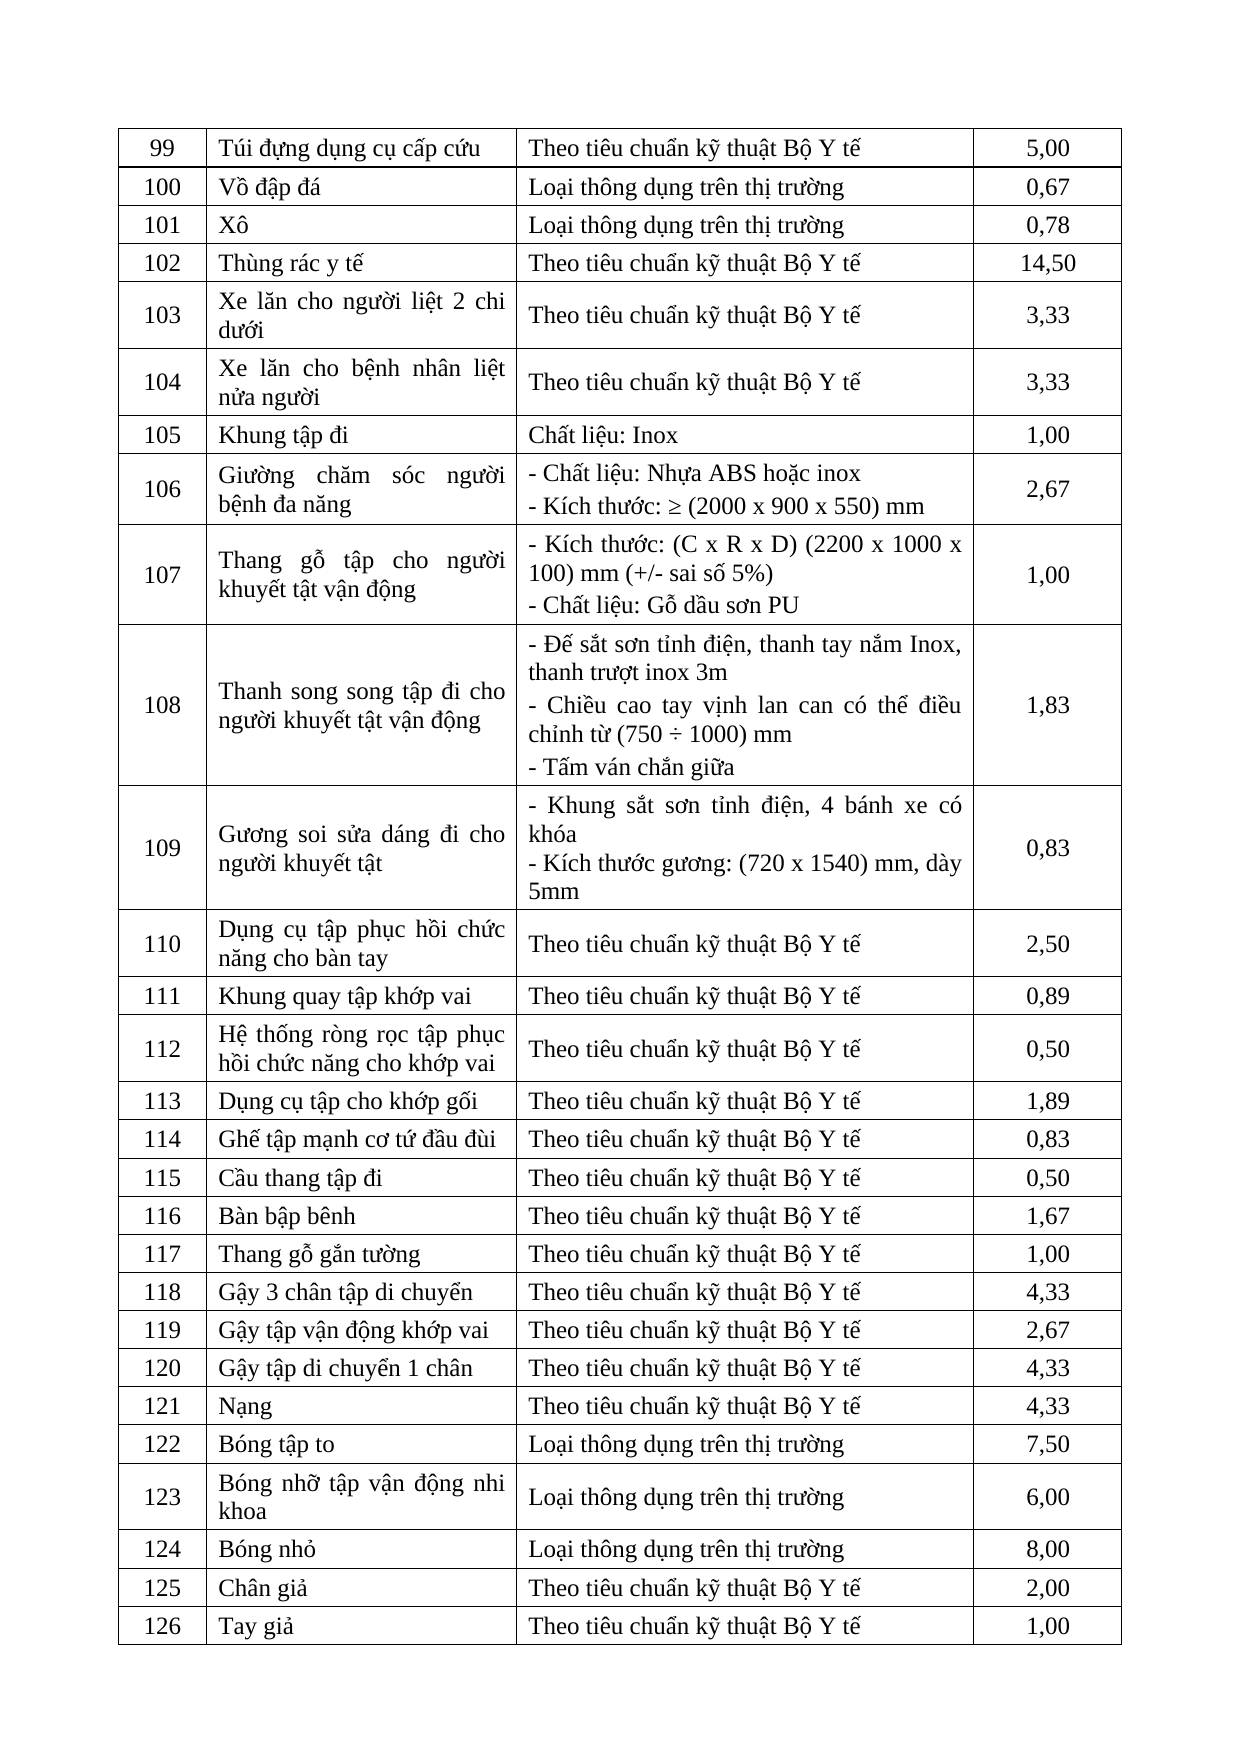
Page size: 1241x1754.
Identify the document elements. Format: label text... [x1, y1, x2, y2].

table_cell 8,00 [974, 1530, 1121, 1567]
table_cell 6,00 [974, 1464, 1121, 1529]
table_cell 0,83 [974, 1120, 1121, 1157]
table_cell 14,50 [974, 244, 1121, 281]
table_cell Vồ đập đá [207, 168, 516, 204]
table_cell [119, 525, 206, 623]
table_cell Gương soi sửa dáng đi cho người khuyết tật [207, 786, 516, 909]
table_cell Cầu thang tập đi [207, 1159, 516, 1196]
table_cell Loại thông dụng trên thị trường [517, 206, 973, 243]
table_cell [119, 206, 206, 243]
table_cell [119, 244, 206, 281]
table_cell 2,00 [974, 1569, 1121, 1606]
table_cell [119, 1159, 206, 1196]
table_cell Giường chăm sóc người bệnh đa năng [207, 454, 516, 524]
table_cell [119, 1197, 206, 1234]
table_cell Theo tiêu chuẩn kỹ thuật Bộ Y tế [517, 1387, 973, 1424]
table_cell Loại thông dụng trên thị trường [517, 1530, 973, 1567]
table_cell Theo tiêu chuẩn kỹ thuật Bộ Y tế [517, 1569, 973, 1606]
table_cell Loại thông dụng trên thị trường [517, 1464, 973, 1529]
table_cell Thang gỗ gắn tường [207, 1235, 516, 1272]
table_cell 1,89 [974, 1082, 1121, 1119]
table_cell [517, 129, 973, 166]
table_cell Túi đựng dụng cụ cấp cứu [207, 129, 516, 166]
table_cell [119, 1349, 206, 1386]
table_cell [119, 786, 206, 909]
table_cell 0,83 [974, 786, 1121, 909]
table_cell [119, 1607, 206, 1644]
table_cell Xô [207, 206, 516, 243]
table_cell Theo tiêu chuẩn kỹ thuật Bộ Y tế [517, 1311, 973, 1348]
table_cell 2,50 [974, 910, 1121, 976]
table_cell [119, 129, 206, 166]
table_cell Bàn bập bênh [207, 1197, 516, 1234]
table_cell Theo tiêu chuẩn kỹ thuật Bộ Y tế [517, 1197, 973, 1234]
table_cell 3,33 [974, 282, 1121, 348]
table_cell Theo tiêu chuẩn kỹ thuật Bộ Y tế [517, 282, 973, 348]
table_cell Ghế tập mạnh cơ tứ đầu đùi [207, 1120, 516, 1157]
table_cell [119, 1273, 206, 1310]
table_cell 1,00 [974, 1235, 1121, 1272]
table_cell - Kích thước: (C x R x D) (2200 x 1000 x 100) mm (+/- sai số 5%) - Chất liệu: Gỗ dầu sơn PU [517, 525, 973, 623]
table_cell [119, 454, 206, 524]
table_cell Gậy 3 chân tập di chuyển [207, 1273, 516, 1310]
table_cell 0,89 [974, 977, 1121, 1014]
table_cell Bóng nhỡ tập vận động nhi khoa [207, 1464, 516, 1529]
table_cell Theo tiêu chuẩn kỹ thuật Bộ Y tế [517, 910, 973, 976]
table_cell Theo tiêu chuẩn kỹ thuật Bộ Y tế [517, 1273, 973, 1310]
table_cell Thang gỗ tập cho người khuyết tật vận động [207, 525, 516, 623]
table_cell [119, 349, 206, 414]
table_cell [119, 168, 206, 204]
table_cell Nạng [207, 1387, 516, 1424]
table_cell 1,00 [974, 416, 1121, 453]
table_cell 1,00 [974, 1607, 1121, 1644]
table_cell Theo tiêu chuẩn kỹ thuật Bộ Y tế [517, 244, 973, 281]
table_cell 3,33 [974, 349, 1121, 414]
table_cell 4,33 [974, 1387, 1121, 1424]
table_cell [119, 416, 206, 453]
table_cell Theo tiêu chuẩn kỹ thuật Bộ Y tế [517, 977, 973, 1014]
table_cell 0,78 [974, 206, 1121, 243]
table_cell Gậy tập di chuyển 1 chân [207, 1349, 516, 1386]
table_cell Bóng nhỏ [207, 1530, 516, 1567]
table_cell [119, 1464, 206, 1529]
table_cell [119, 977, 206, 1014]
table_cell Thanh song song tập đi cho người khuyết tật vận động [207, 625, 516, 785]
table_cell Loại thông dụng trên thị trường [517, 168, 973, 204]
table_cell Theo tiêu chuẩn kỹ thuật Bộ Y tế [517, 349, 973, 414]
table_cell Gậy tập vận động khớp vai [207, 1311, 516, 1348]
table_cell Khung tập đi [207, 416, 516, 453]
table_cell Theo tiêu chuẩn kỹ thuật Bộ Y tế [517, 1235, 973, 1272]
table_cell 0,50 [974, 1015, 1121, 1081]
table_cell Tay giả [207, 1607, 516, 1644]
table_cell 0,67 [974, 168, 1121, 204]
table_cell Chân giả [207, 1569, 516, 1606]
table_cell - Chất liệu: Nhựa ABS hoặc inox - Kích thước: ≥ (2000 x 900 x 550) mm [517, 454, 973, 524]
table_cell Dụng cụ tập cho khớp gối [207, 1082, 516, 1119]
table_cell [119, 1569, 206, 1606]
table_cell Thùng rác y tế [207, 244, 516, 281]
table_cell Loại thông dụng trên thị trường [517, 1425, 973, 1462]
table_cell [119, 1387, 206, 1424]
table_cell [119, 1235, 206, 1272]
table_cell Theo tiêu chuẩn kỹ thuật Bộ Y tế [517, 1159, 973, 1196]
table_cell Theo tiêu chuẩn kỹ thuật Bộ Y tế [517, 1082, 973, 1119]
table_cell Chất liệu: Inox [517, 416, 973, 453]
table_cell [119, 282, 206, 348]
table_cell Theo tiêu chuẩn kỹ thuật Bộ Y tế [517, 1349, 973, 1386]
table_cell Khung quay tập khớp vai [207, 977, 516, 1014]
table_cell [119, 910, 206, 976]
table_cell [119, 1530, 206, 1567]
table_cell 1,00 [974, 525, 1121, 623]
table_cell Xe lăn cho bệnh nhân liệt nửa người [207, 349, 516, 414]
table_cell 2,67 [974, 1311, 1121, 1348]
table_cell 0,50 [974, 1159, 1121, 1196]
table_cell [119, 1311, 206, 1348]
table_cell Hệ thống ròng rọc tập phục hồi chức năng cho khớp vai [207, 1015, 516, 1081]
table_cell [119, 625, 206, 785]
table_cell Theo tiêu chuẩn kỹ thuật Bộ Y tế [517, 1120, 973, 1157]
table_cell 4,33 [974, 1273, 1121, 1310]
table_cell - Khung sắt sơn tỉnh điện, 4 bánh xe có khóa - Kích thước gương: (720 x 1540) mm, dày 5mm [517, 786, 973, 909]
table_cell Theo tiêu chuẩn kỹ thuật Bộ Y tế [517, 1015, 973, 1081]
table_cell 7,50 [974, 1425, 1121, 1462]
table_cell - Đế sắt sơn tỉnh điện, thanh tay nắm Inox, thanh trượt inox 3m - Chiều cao tay vịnh lan can có thể điều chỉnh từ (750 ÷ 1000) mm - Tấm ván chắn giữa [517, 625, 973, 785]
table_cell [119, 1120, 206, 1157]
table_cell [119, 1425, 206, 1462]
table_cell [119, 1015, 206, 1081]
table_cell 2,67 [974, 454, 1121, 524]
table_cell 1,83 [974, 625, 1121, 785]
table_cell 1,67 [974, 1197, 1121, 1234]
table_cell Bóng tập to [207, 1425, 516, 1462]
table_cell Dụng cụ tập phục hồi chức năng cho bàn tay [207, 910, 516, 976]
table_cell 4,33 [974, 1349, 1121, 1386]
table_cell Xe lăn cho người liệt 2 chi dưới [207, 282, 516, 348]
table_cell 5,00 [974, 129, 1121, 166]
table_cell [517, 1607, 973, 1644]
table_cell [119, 1082, 206, 1119]
